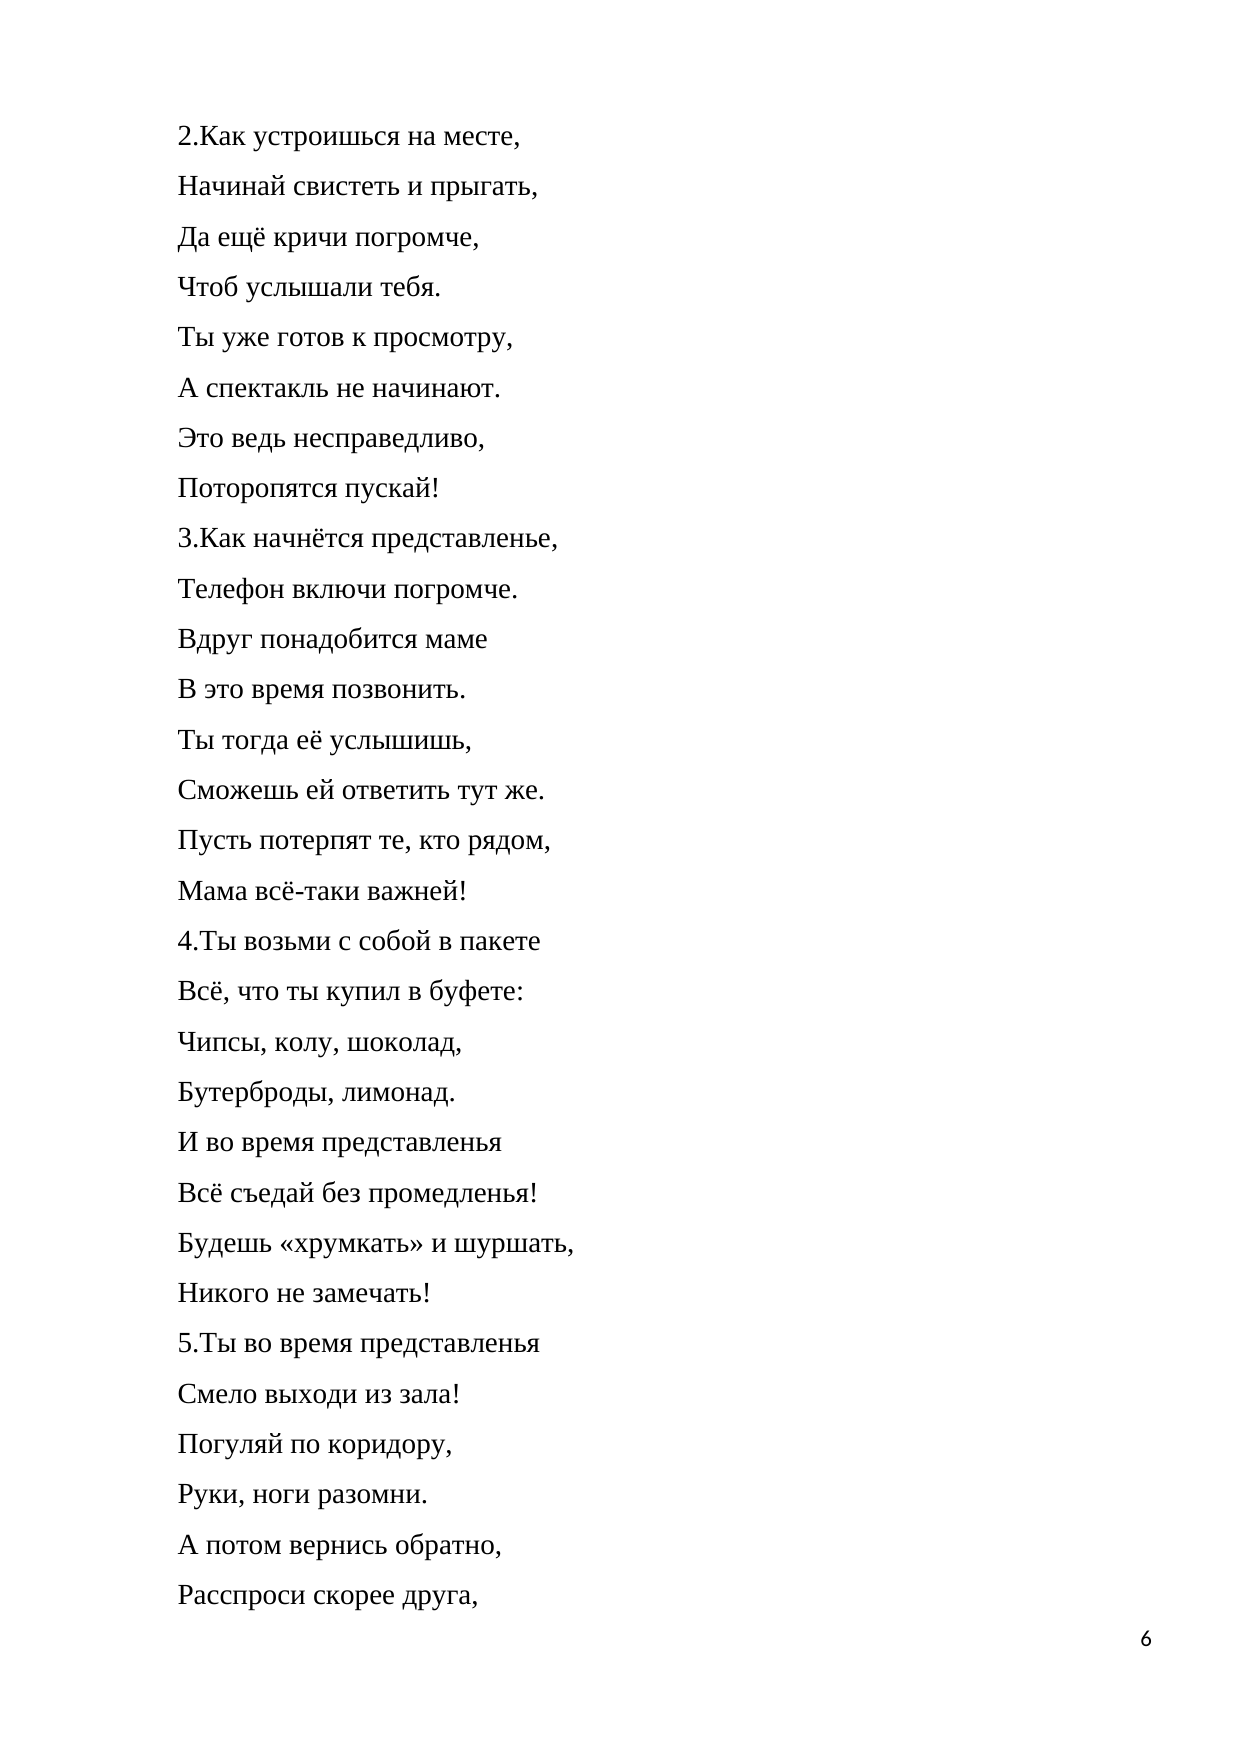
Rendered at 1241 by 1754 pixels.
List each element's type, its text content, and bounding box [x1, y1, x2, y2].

text Расспроси скорее друга, [177, 1577, 1152, 1611]
text Всё съедай без промедленья! [177, 1175, 1152, 1208]
text Да ещё кричи погромче, [177, 219, 1152, 252]
text 3.Как начнётся представленье, [177, 521, 1152, 554]
text Чтоб услышали тебя. [177, 269, 1152, 303]
text Пусть потерпят те, кто рядом, [177, 822, 1152, 856]
text Никого не замечать! [177, 1275, 1152, 1309]
text Это ведь несправедливо, [177, 420, 1152, 453]
text Ты уже готов к просмотру, [177, 319, 1152, 353]
text Бутерброды, лимонад. [177, 1074, 1152, 1108]
text Руки, ноги разомни. [177, 1477, 1152, 1510]
text Мама всё-таки важней! [177, 873, 1152, 906]
text Вдруг понадобится маме [177, 621, 1152, 655]
text Сможешь ей ответить тут же. [177, 772, 1152, 806]
text Будешь «хрумкать» и шуршать, [177, 1225, 1152, 1258]
text Поторопятся пускай! [177, 470, 1152, 504]
text 4.Ты возьми с собой в пакете [177, 923, 1152, 957]
text Погуляй по коридору, [177, 1426, 1152, 1460]
text Смело выходи из зала! [177, 1376, 1152, 1409]
text Чипсы, колу, шоколад, [177, 1024, 1152, 1057]
text Всё, что ты купил в буфете: [177, 973, 1152, 1007]
text А спектакль не начинают. [177, 370, 1152, 403]
text Начинай свистеть и прыгать, [177, 168, 1152, 202]
text Телефон включи погромче. [177, 571, 1152, 604]
text 5.Ты во время представленья [177, 1326, 1152, 1359]
text Ты тогда её услышишь, [177, 722, 1152, 755]
text В это время позвонить. [177, 672, 1152, 705]
text И во время представленья [177, 1124, 1152, 1158]
text 2.Как устроишься на месте, [177, 118, 1152, 152]
text А потом вернись обратно, [177, 1527, 1152, 1560]
